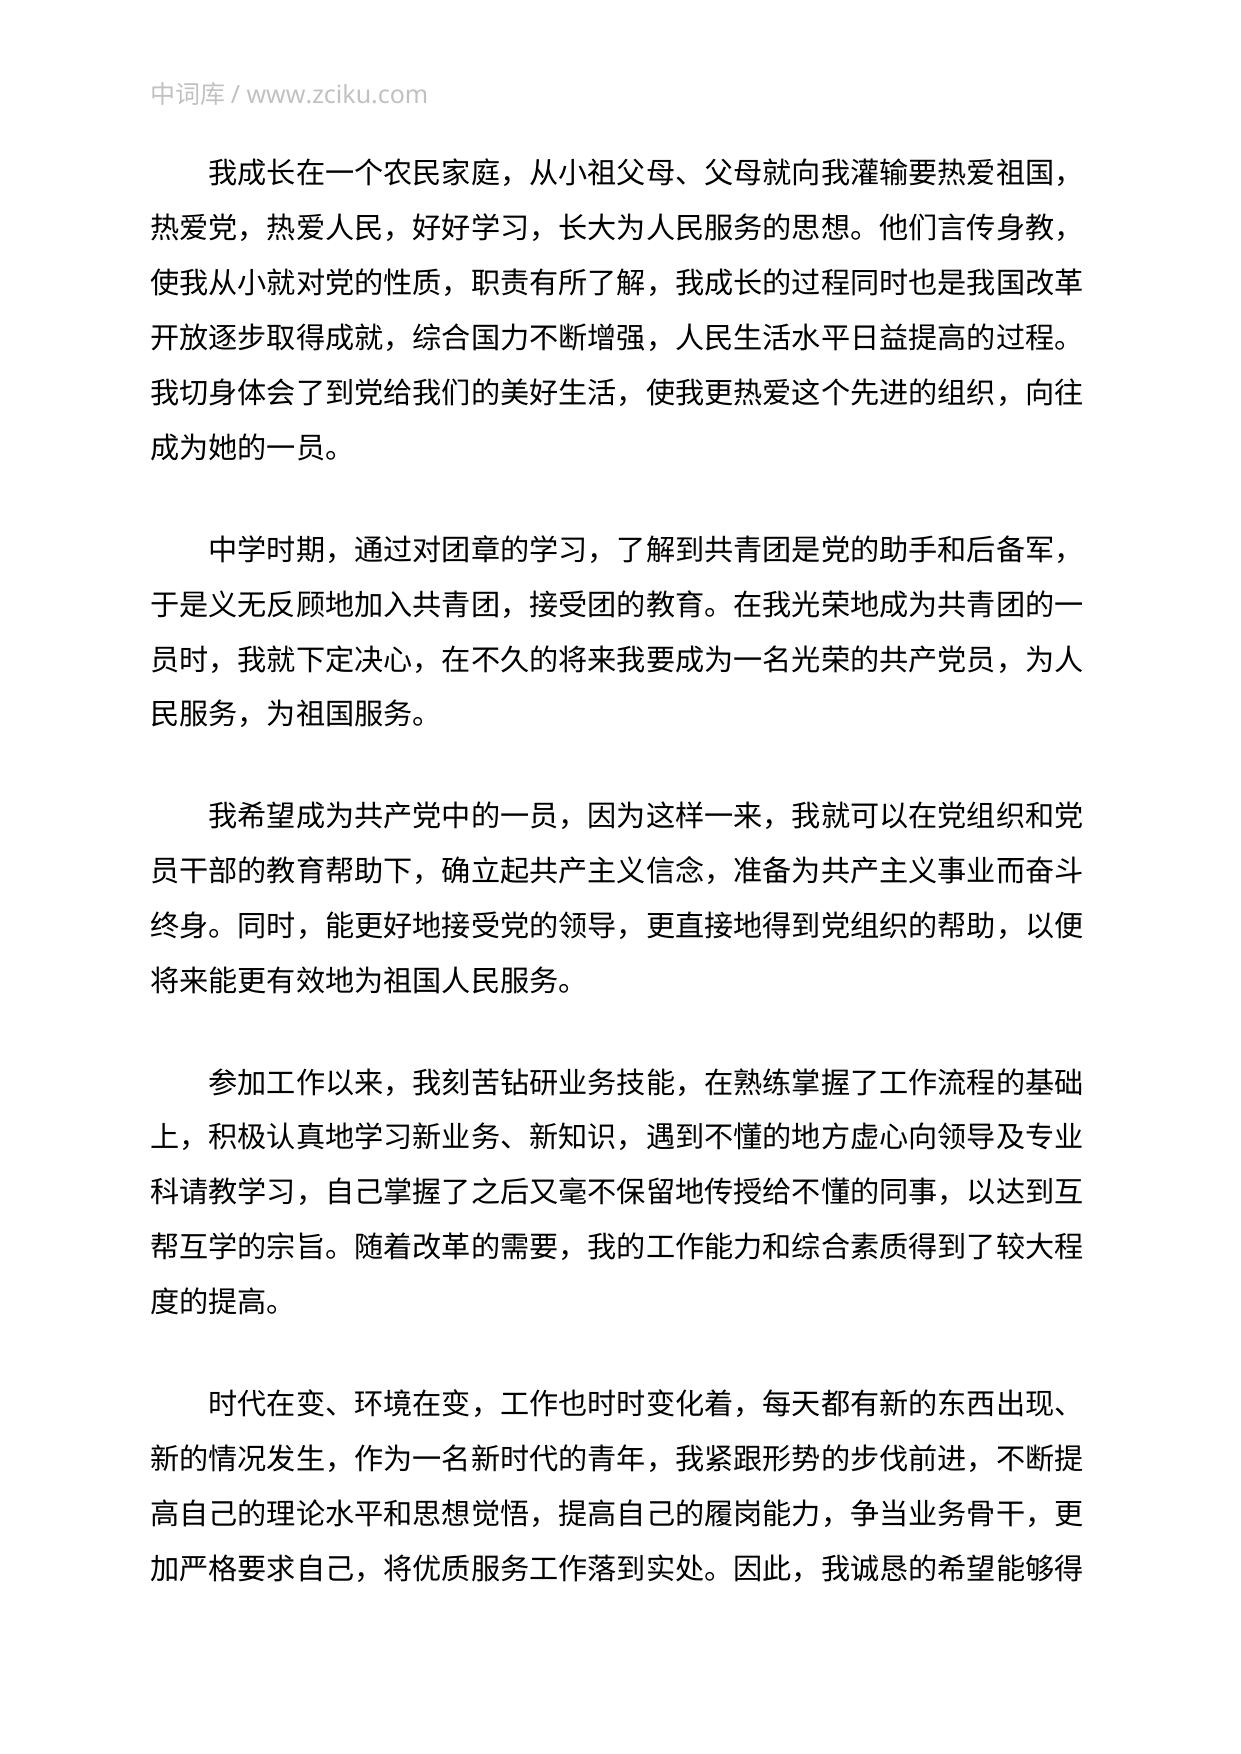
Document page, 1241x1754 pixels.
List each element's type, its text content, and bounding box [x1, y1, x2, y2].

text 我希望成为共产党中的一员，因为这样一来，我就可以在党组织和党员干部的教育帮助下，确立起共产主义信念，准备为共产主义事业而奋斗终身。同时，能更好地接受党的领导，更直接地得到党组织的帮助，以便将来能更有效地为祖国人民服务。 [150, 793, 1090, 1000]
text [150, 1381, 1090, 1587]
text 中学时期，通过对团章的学习，了解到共青团是党的助手和后备军，于是义无反顾地加入共青团，接受团的教育。在我光荣地成为共青团的一员时，我就下定决心，在不久的将来我要成为一名光荣的共产党员，为人民服务，为祖国服务。 [150, 526, 1090, 733]
text 参加工作以来，我刻苦钻研业务技能，在熟练掌握了工作流程的基础上，积极认真地学习新业务、新知识，遇到不懂的地方虚心向领导及专业科请教学习，自己掌握了之后又毫不保留地传授给不懂的同事，以达到互帮互学的宗旨。随着改革的需要，我的工作能力和综合素质得到了较大程度的提高。 [150, 1059, 1090, 1321]
text 我成长在一个农民家庭，从小祖父母、父母就向我灌输要热爱祖国，热爱党，热爱人民，好好学习，长大为人民服务的思想。他们言传身教，使我从小就对党的性质，职责有所了解，我成长的过程同时也是我国改革开放逐步取得成就，综合国力不断增强，人民生活水平日益提高的过程。我切身体会了到党给我们的美好生活，使我更热爱这个先进的组织，向往成为她的一员。 [150, 150, 1090, 467]
